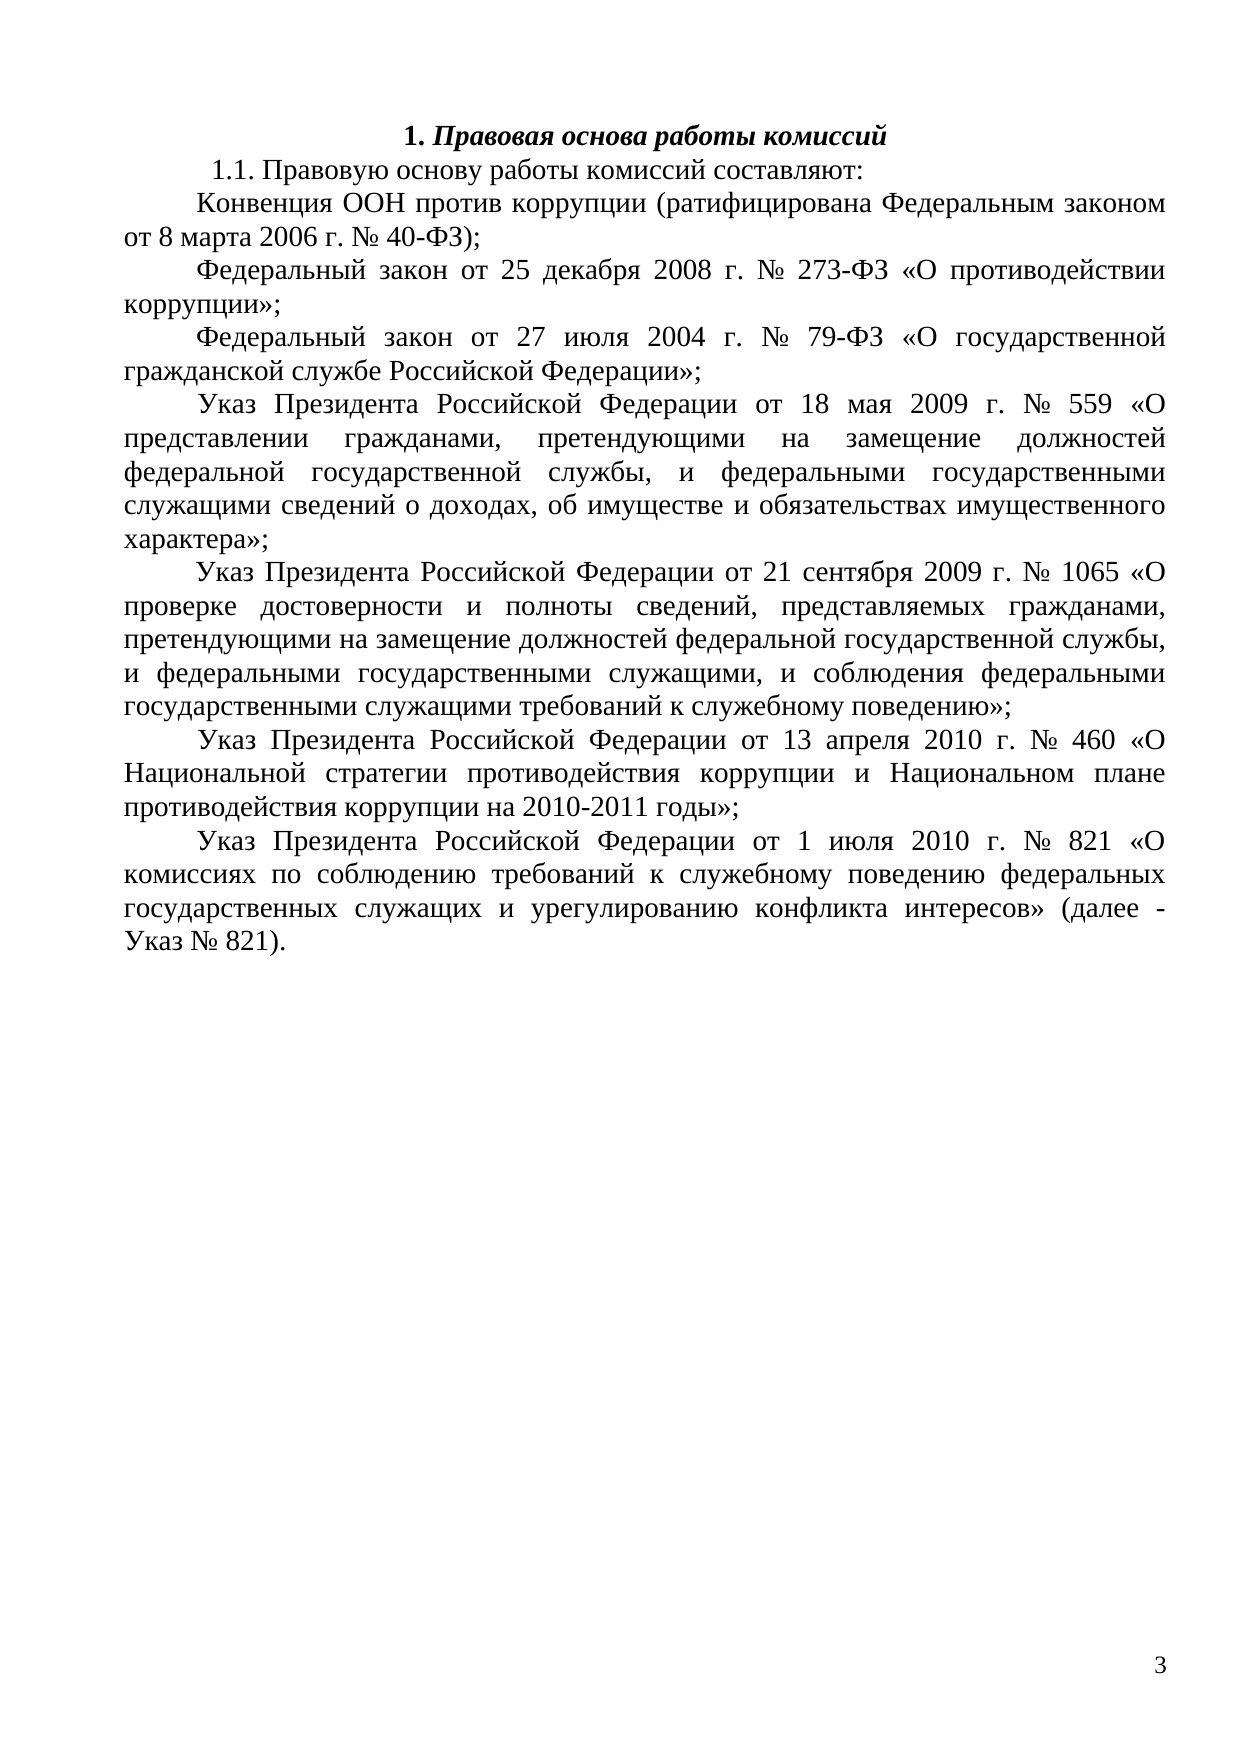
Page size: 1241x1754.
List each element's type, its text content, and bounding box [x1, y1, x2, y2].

text Федеральный закон от 27 июля 2004 г. № 79-ФЗ «О государственной гражданской службе Российской Федерации»; [124, 319, 1167, 387]
text Указ Президента Российской Федерации от 18 мая 2009 г. № 559 «О представлении гражданами, претендующими на замещение должностей федеральной государственной службы, и федеральными государственными служащими сведений о доходах, об имуществе и обязательствах имущественного характера»; [124, 387, 1167, 554]
text 1.1. Правовую основу работы комиссий составляют: [211, 152, 1167, 185]
text Указ Президента Российской Федерации от 13 апреля 2010 г. № 460 «О Национальной стратегии противодействия коррупции и Национальном плане противодействия коррупции на 2010-2011 годы»; [124, 722, 1167, 823]
text Конвенция ООН против коррупции (ратифицирована Федеральным законом от 8 марта 2006 г. № 40-ФЗ); [124, 185, 1167, 252]
text Указ Президента Российской Федерации от 21 сентября 2009 г. № 1065 «О проверке достоверности и полноты сведений, представляемых гражданами, претендующими на замещение должностей федеральной государственной службы, и федеральными государственными служащими, и соблюдения федеральными государственными служащими требований к служебному поведению»; [124, 554, 1167, 722]
text Федеральный закон от 25 декабря 2008 г. № 273-ФЗ «О противодействии коррупции»; [124, 252, 1167, 319]
text Указ Президента Российской Федерации от 1 июля 2010 г. № 821 «О комиссиях по соблюдению требований к служебному поведению федеральных государственных служащих и урегулированию конфликта интересов» (далее - Указ № 821). [124, 823, 1167, 957]
text 1. Правовая основа работы комиссий [124, 118, 1167, 152]
